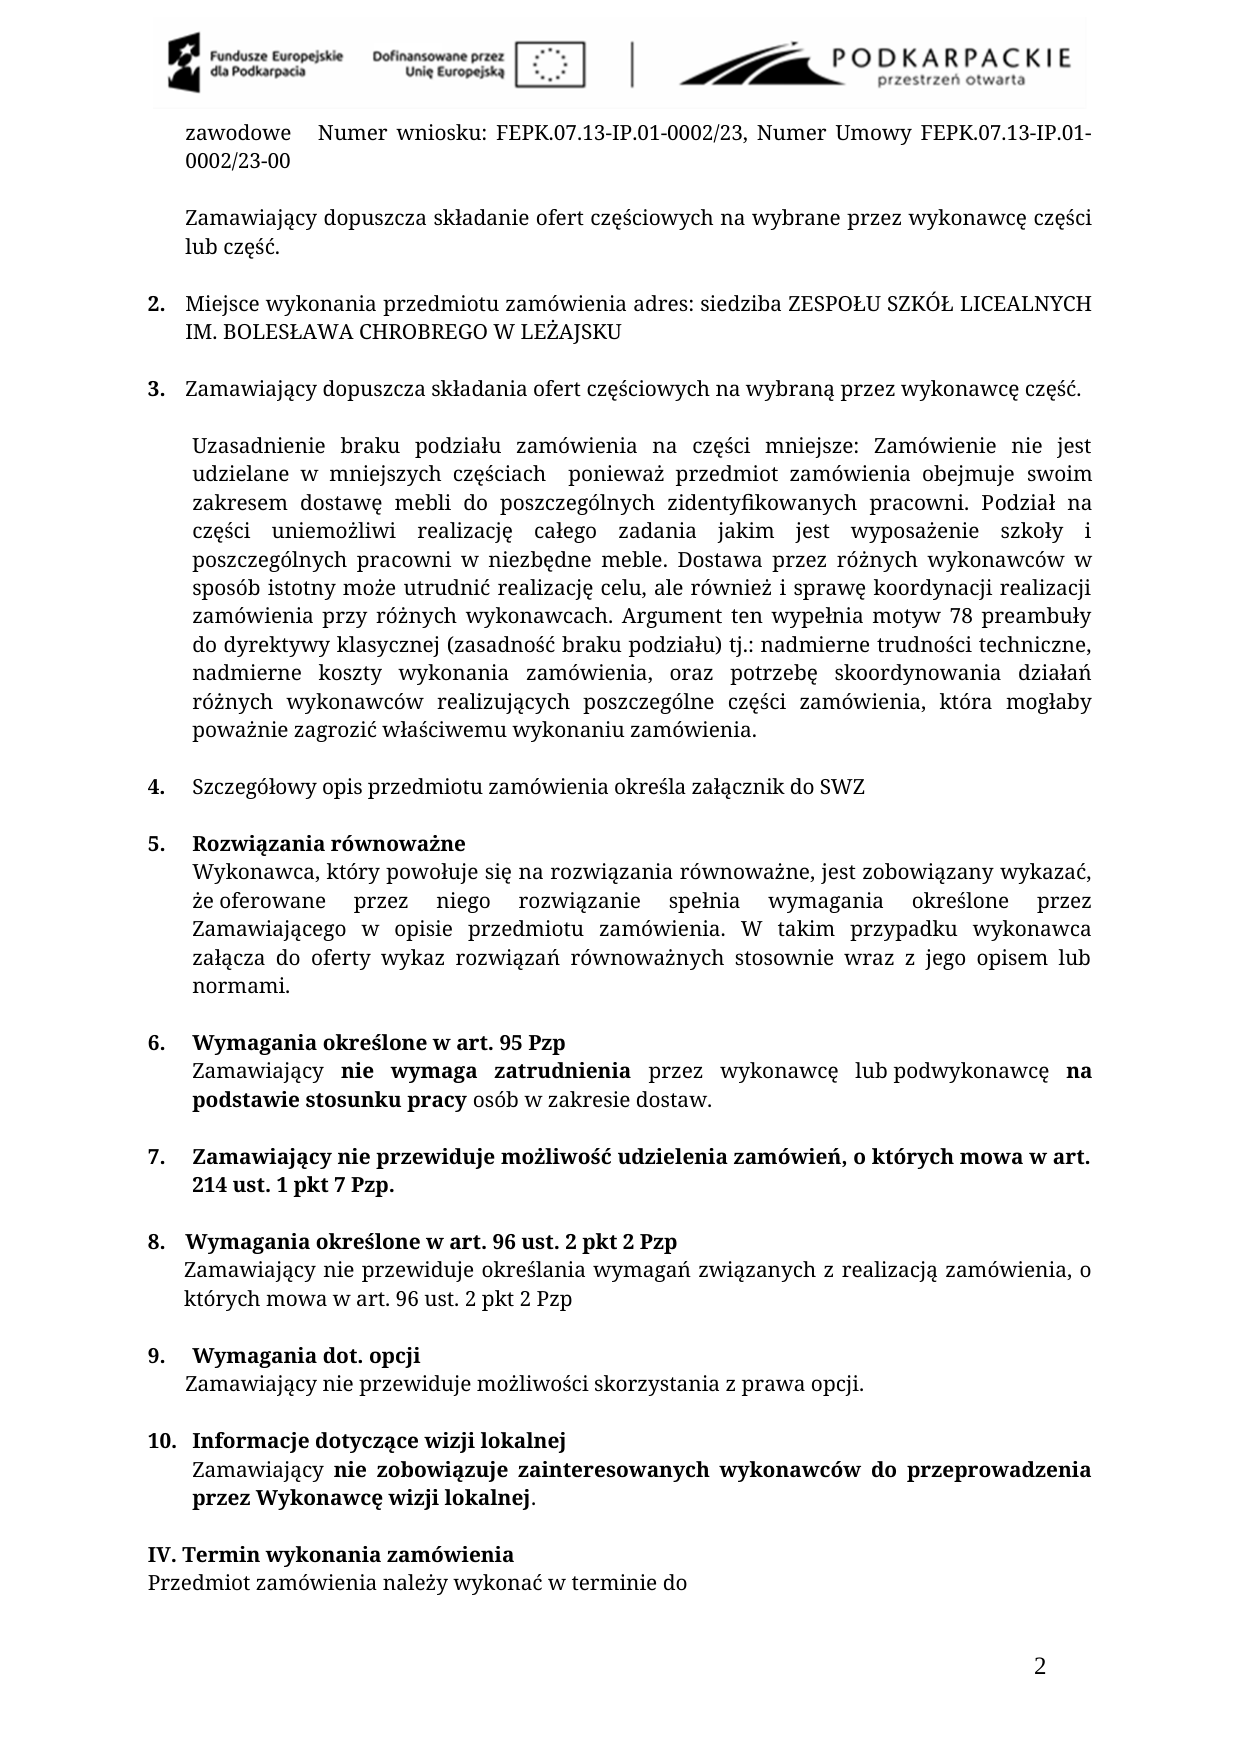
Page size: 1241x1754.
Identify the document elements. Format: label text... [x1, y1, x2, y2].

list Wymagania określone w art. 96 ust. 2 pkt 2 Pzp [148, 1227, 1092, 1256]
text Zamawiający nie wymaga zatrudnienia przez wykonawcę lub podwykonawcę na podstawie stosunku pracy osób w zakresie dostaw. [192, 1057, 1092, 1113]
text IV. Termin wykonania zamówienia [148, 1540, 1092, 1568]
list Wymagania dot. opcji [148, 1341, 1092, 1369]
list Zamawiający nie przewiduje możliwość udzielenia zamówień, o których mowa w art. 214 ust. 1 pkt 7 Pzp. [148, 1142, 1092, 1199]
list Zamawiający dopuszcza składania ofert częściowych na wybraną przez wykonawcę część. [148, 374, 1092, 402]
text Wykonawca, który powołuje się na rozwiązania równoważne, jest zobowiązany wykazać, że oferowane przez niego rozwiązanie spełnia wymagania określone przez Zamawiającego w opisie przedmiotu zamówienia. W takim przypadku wykonawca załącza do oferty wykaz rozwiązań równoważnych stosownie wraz z jego opisem lub normami. [192, 857, 1092, 1000]
text Zamawiający nie przewiduje możliwości skorzystania z prawa opcji. [185, 1369, 1092, 1398]
list Informacje dotyczące wizji lokalnej [148, 1426, 1092, 1455]
text Zamawiający nie zobowiązuje zainteresowanych wykonawców do przeprowadzenia przez Wykonawcę wizji lokalnej. [192, 1455, 1092, 1512]
list Miejsce wykonania przedmiotu zamówienia adres: siedziba ZESPOŁU SZKÓŁ LICEALNYCH IM. BOLESŁAWA CHROBREGO W LEŻAJSKU [148, 289, 1092, 346]
text Zamawiający nie przewiduje określania wymagań związanych z realizacją zamówienia, o których mowa w art. 96 ust. 2 pkt 2 Pzp [184, 1256, 1092, 1312]
text Przedmiot zamówienia należy wykonać w terminie do [148, 1568, 1092, 1597]
picture [153, 17, 1088, 110]
list Rozwiązania równoważne [148, 829, 1092, 857]
list Wymagania określone w art. 95 Pzp [148, 1028, 1092, 1057]
text Zamawiający dopuszcza składanie ofert częściowych na wybrane przez wykonawcę części lub część. [185, 203, 1092, 260]
list Uzasadnienie braku podziału zamówienia na części mniejsze: Zamówienie nie jest udzielane w mniejszych częściach ponieważ przedmiot zamówienia obejmuje swoim zakresem dostawę mebli do poszczególnych zidentyfikowanych pracowni. Podział na części uniemożliwi realizację całego zadania jakim jest wyposażenie szkoły i poszczególnych pracowni w niezbędne meble. Dostawa przez różnych wykonawców w sposób istotny może utrudnić realizację celu, ale również i sprawę koordynacji realizacji zamówienia przy różnych wykonawcach. Argument ten wypełnia motyw 78 preambuły do dyrektywy klasycznej (zasadność braku podziału) tj.: nadmierne trudności techniczne, nadmierne koszty wykonania zamówienia, oraz potrzebę skoordynowania działań różnych wykonawców realizujących poszczególne części zamówienia, która mogłaby poważnie zagrozić właściwemu wykonaniu zamówienia. [192, 431, 1092, 744]
list Szczegółowy opis przedmiotu zamówienia określa załącznik do SWZ [148, 772, 1092, 801]
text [185, 118, 1092, 175]
